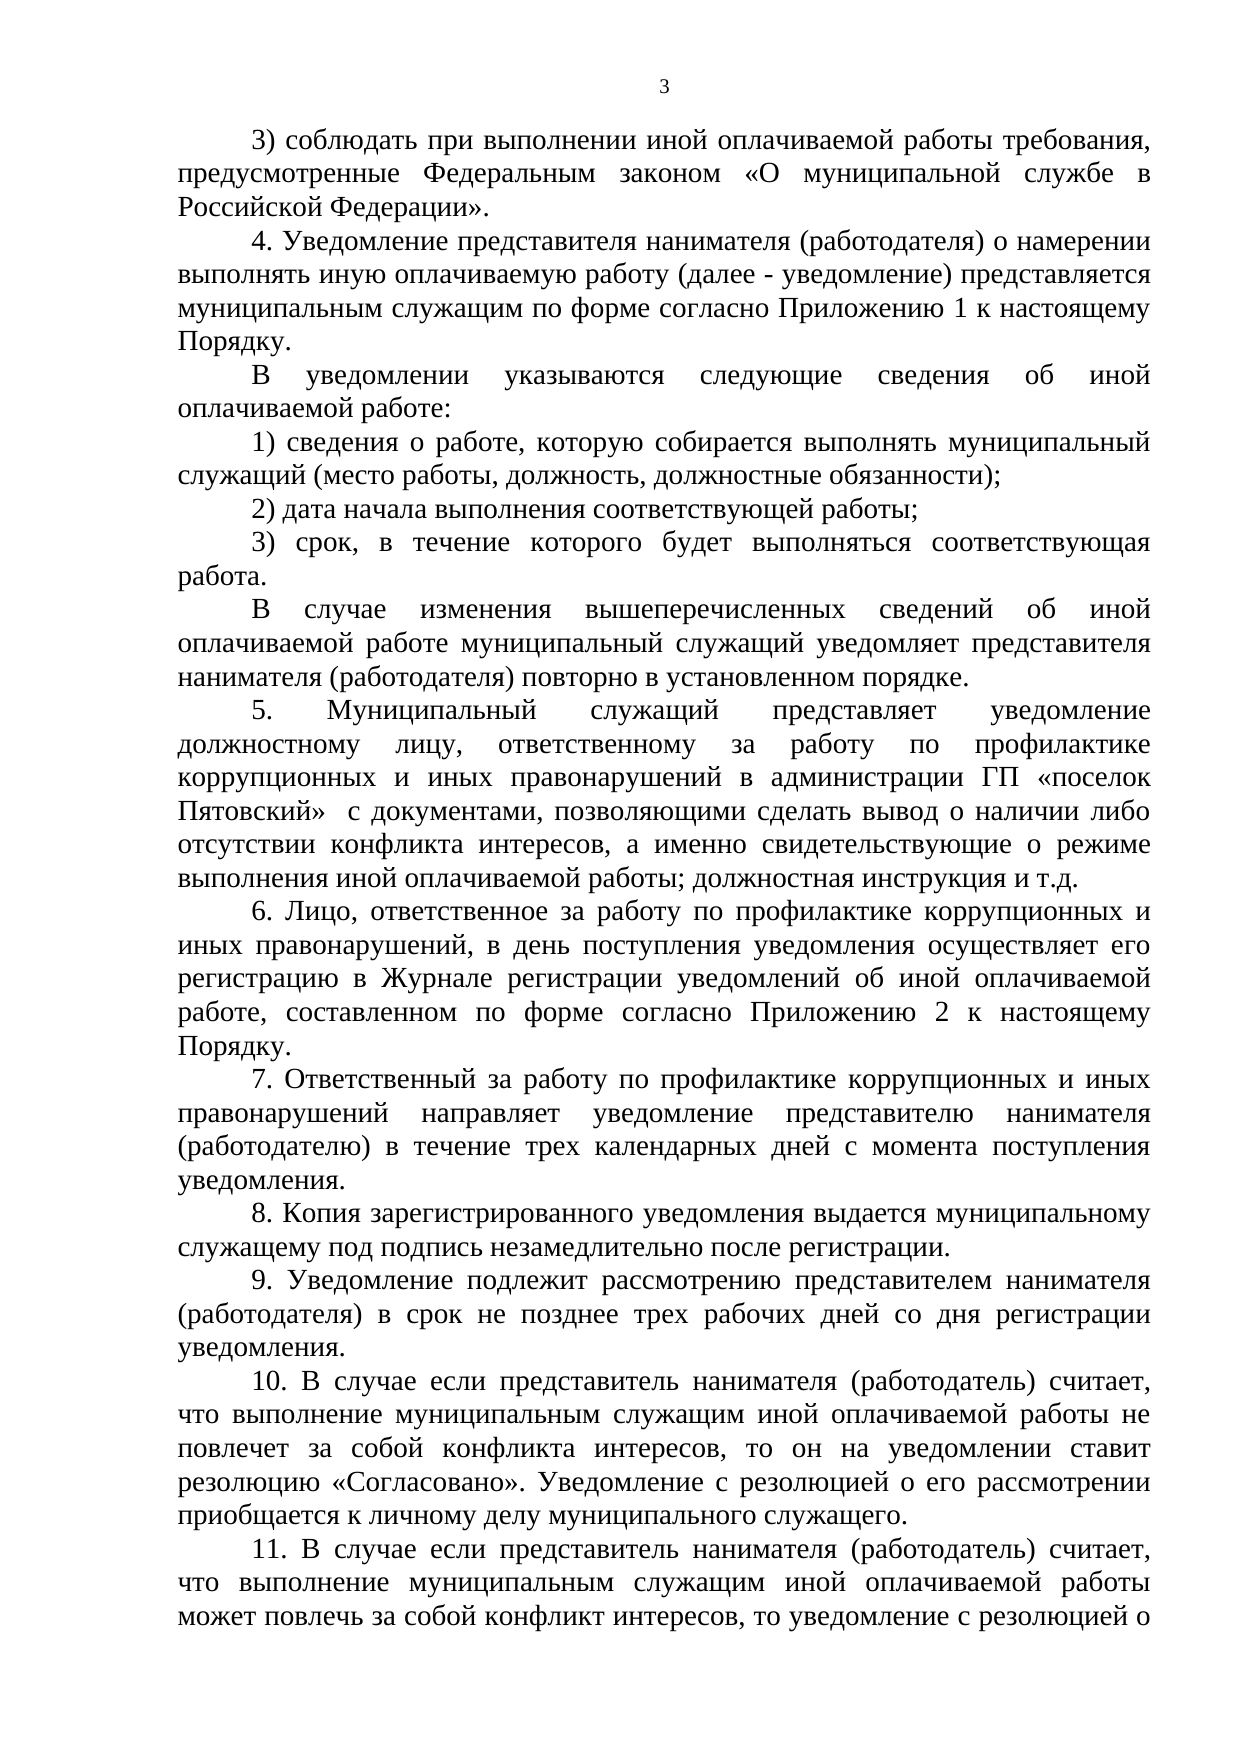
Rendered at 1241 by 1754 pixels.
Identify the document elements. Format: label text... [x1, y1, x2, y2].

text 4. Уведомление представителя нанимателя (работодателя) о намерении выполнять иную оплачиваемую работу (далее - уведомление) представляется муниципальным служащим по форме согласно Приложению 1 к настоящему Порядку. [177, 223, 1152, 357]
text 8. Копия зарегистрированного уведомления выдается муниципальному служащему под подпись незамедлительно после регистрации. [177, 1195, 1152, 1262]
text В уведомлении указываются следующие сведения об иной оплачиваемой работе: [177, 357, 1152, 424]
text 5. Муниципальный служащий представляет уведомление должностному лицу, ответственному за работу по профилактике коррупционных и иных правонарушений в администрации ГП «поселок Пятовский» с документами, позволяющими сделать вывод о наличии либо отсутствии конфликта интересов, а именно свидетельствующие о режиме выполнения иной оплачиваемой работы; должностная инструкция и т.д. [177, 692, 1152, 893]
text В случае изменения вышеперечисленных сведений об иной оплачиваемой работе муниципальный служащий уведомляет представителя нанимателя (работодателя) повторно в установленном порядке. [177, 592, 1152, 692]
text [177, 1531, 1152, 1631]
text 2) дата начала выполнения соответствующей работы; [177, 491, 1152, 524]
text 6. Лицо, ответственное за работу по профилактике коррупционных и иных правонарушений, в день поступления уведомления осуществляет его регистрацию в Журнале регистрации уведомлений об иной оплачиваемой работе, составленном по форме согласно Приложению 2 к настоящему Порядку. [177, 893, 1152, 1061]
text 9. Уведомление подлежит рассмотрению представителем нанимателя (работодателя) в срок не позднее трех рабочих дней со дня регистрации уведомления. [177, 1262, 1152, 1363]
text 1) сведения о работе, которую собирается выполнять муниципальный служащий (место работы, должность, должностные обязанности); [177, 424, 1152, 491]
text 7. Ответственный за работу по профилактике коррупционных и иных правонарушений направляет уведомление представителю нанимателя (работодателю) в течение трех календарных дней с момента поступления уведомления. [177, 1061, 1152, 1195]
text 3) соблюдать при выполнении иной оплачиваемой работы требования, предусмотренные Федеральным законом «О муниципальной службе в Российской Федерации». [177, 122, 1152, 223]
text 10. В случае если представитель нанимателя (работодатель) считает, что выполнение муниципальным служащим иной оплачиваемой работы не повлечет за собой конфликта интересов, то он на уведомлении ставит резолюцию «Согласовано». Уведомление с резолюцией о его рассмотрении приобщается к личному делу муниципального служащего. [177, 1363, 1152, 1531]
text 3) срок, в течение которого будет выполняться соответствующая работа. [177, 524, 1152, 592]
